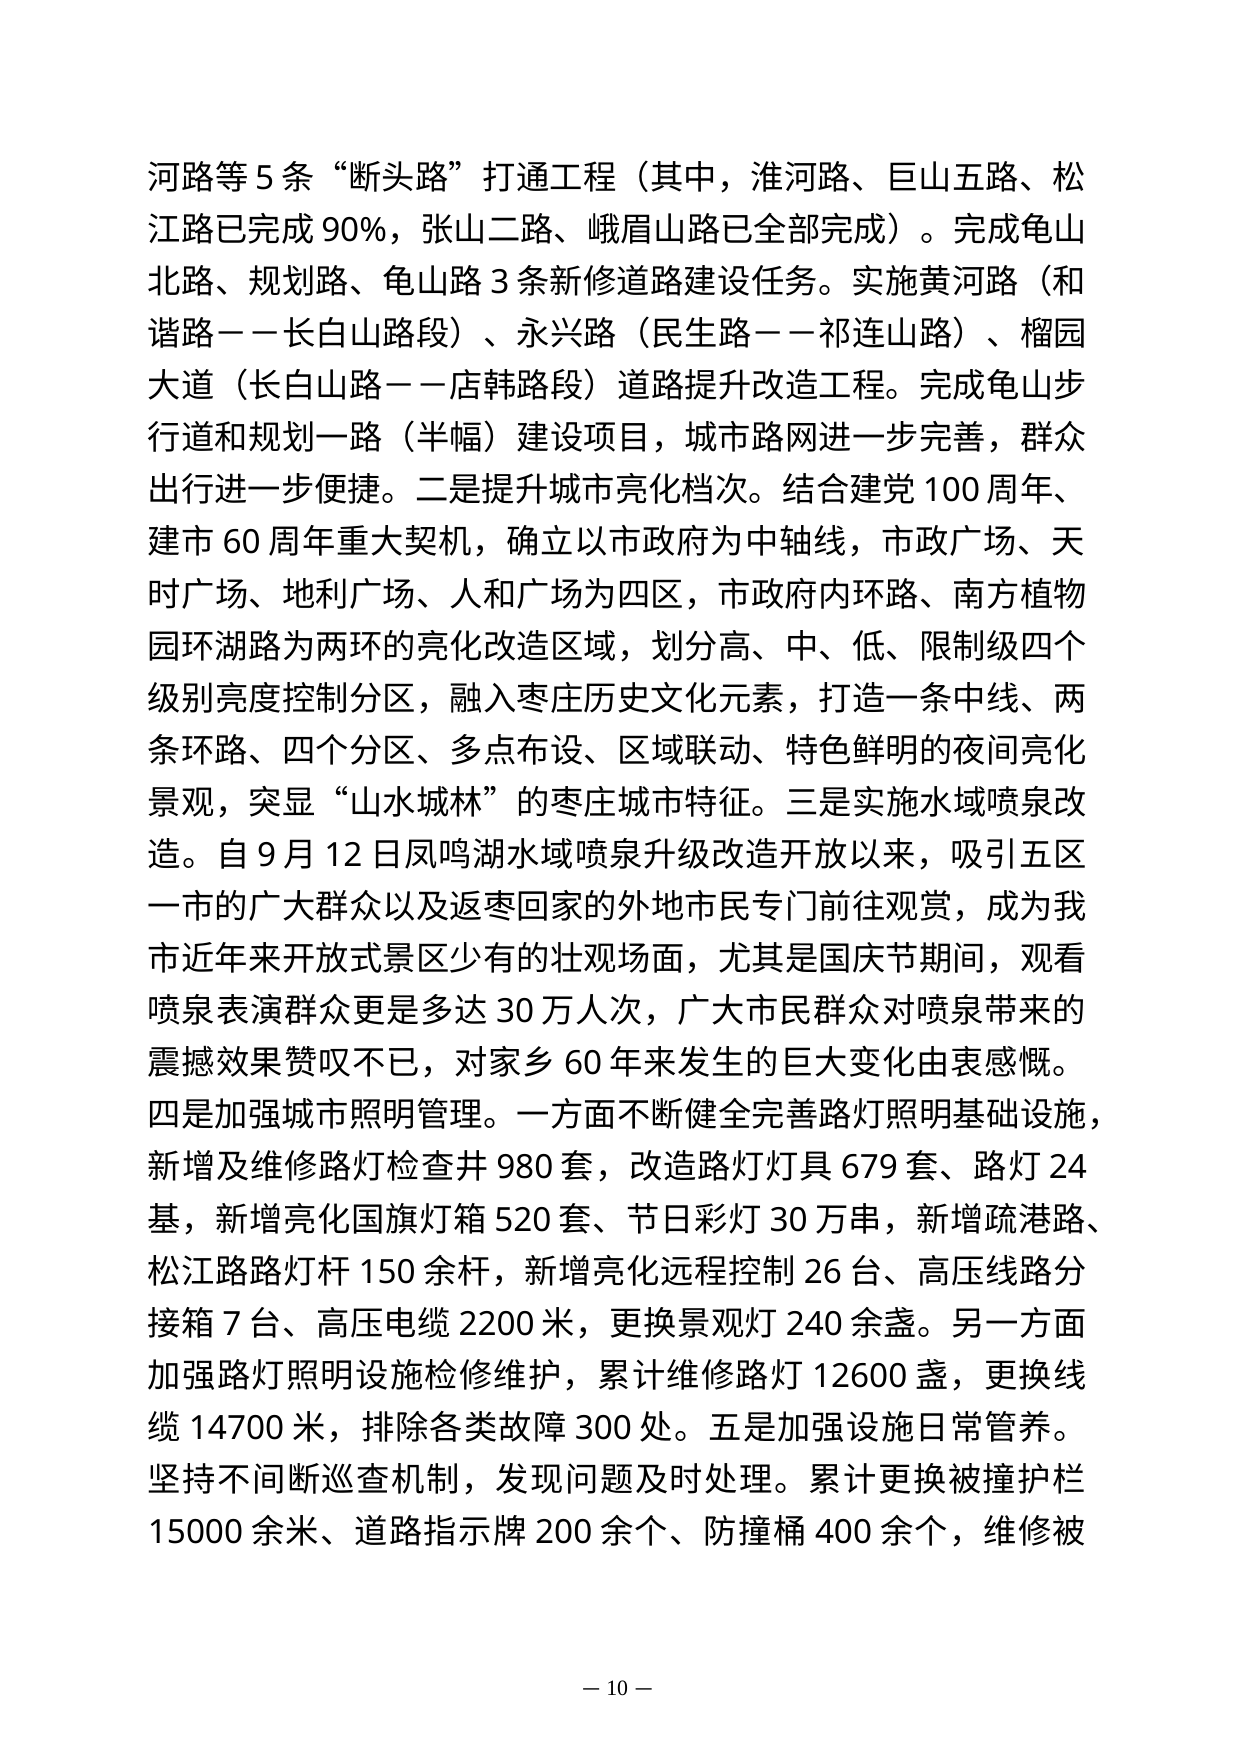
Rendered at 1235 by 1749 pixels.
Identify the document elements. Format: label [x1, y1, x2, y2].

text [148, 148, 1087, 1554]
